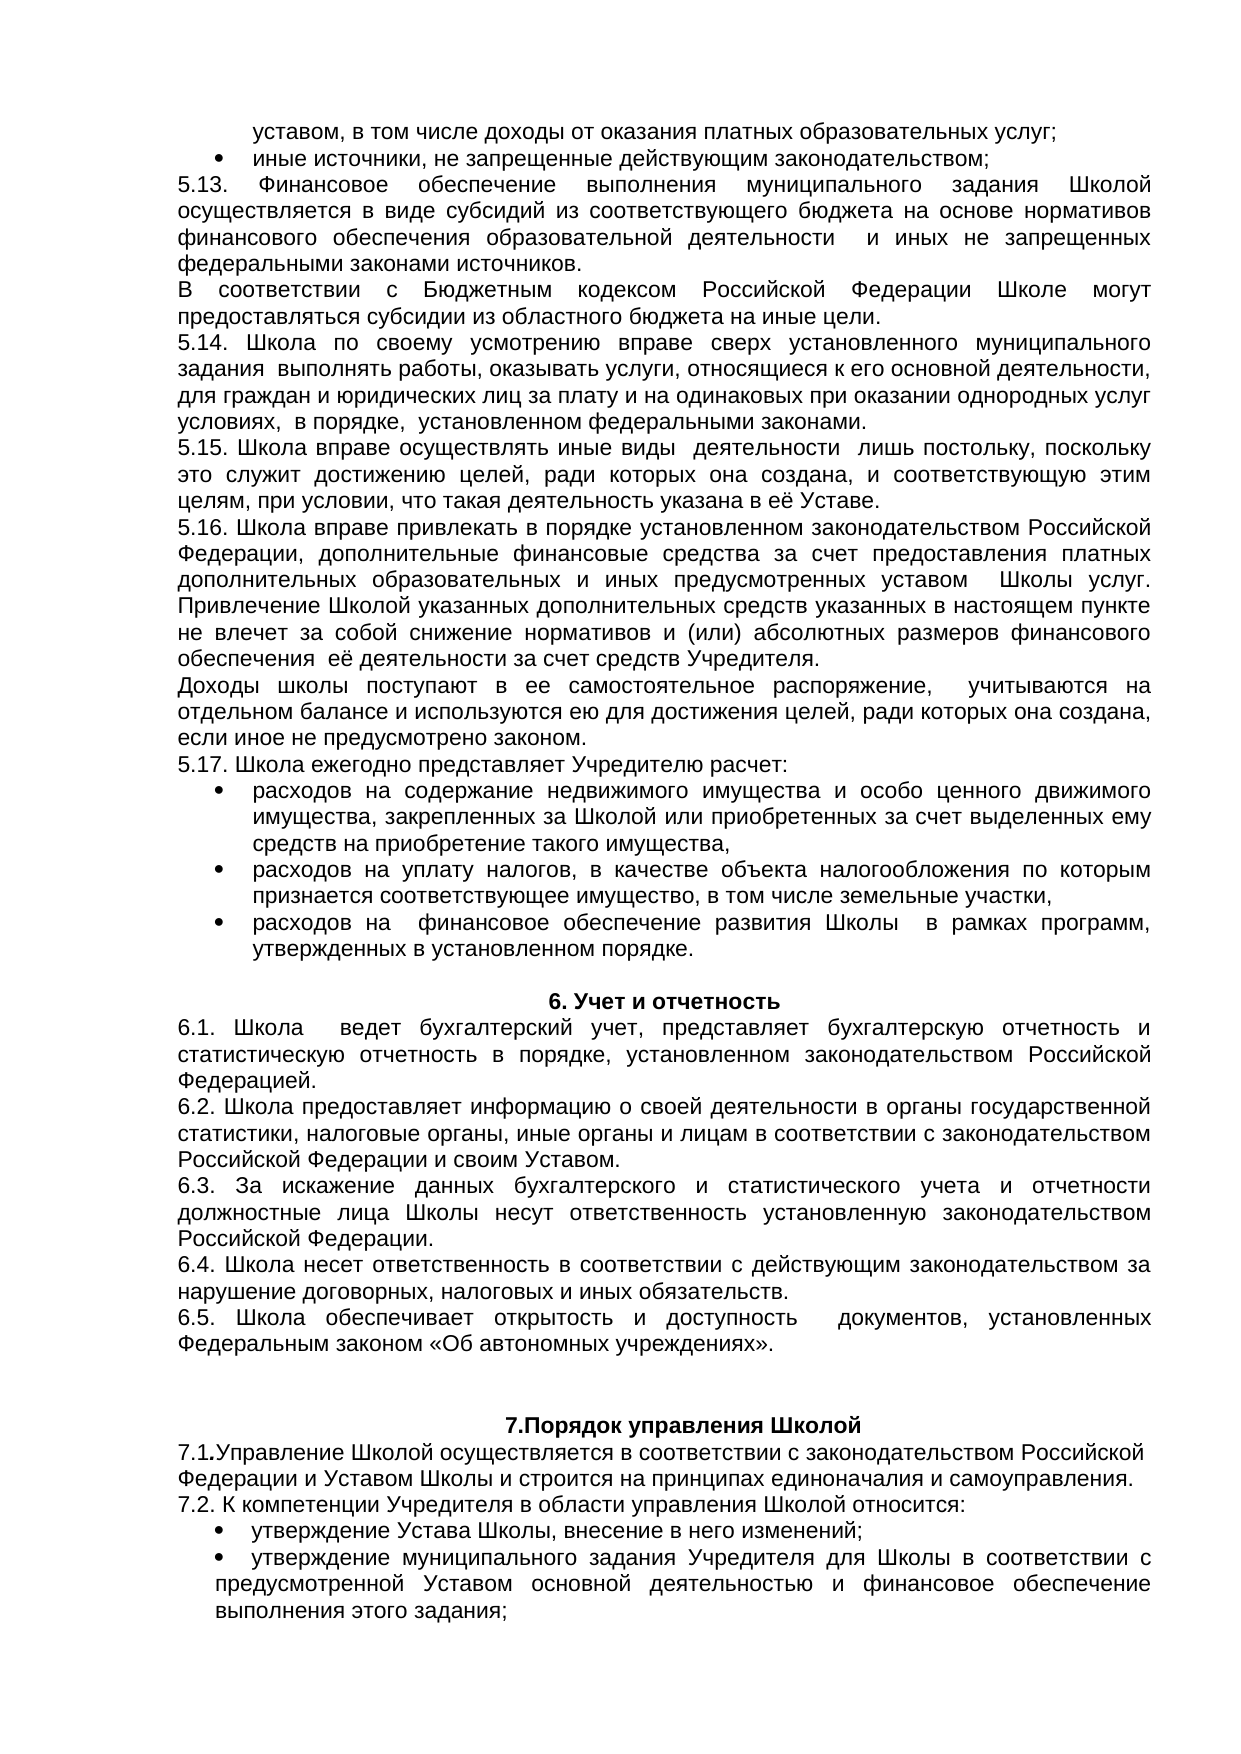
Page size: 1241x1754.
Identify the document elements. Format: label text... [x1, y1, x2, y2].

list расходов на уплату налогов, в качестве объекта налогообложения по которым признается соответствующее имущество, в том числе земельные участки, [215, 856, 1152, 909]
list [215, 118, 1152, 144]
text Доходы школы поступают в ее самостоятельное распоряжение, учитываются на отдельном балансе и используются ею для достижения целей, ради которых она создана, если иное не предусмотрено законом. [177, 672, 1152, 751]
text 6.5. Школа обеспечивает открытость и доступность документов, установленных Федеральным законом «Об автономных учреждениях». [177, 1304, 1152, 1357]
text В соответствии с Бюджетным кодексом Российской Федерации Школе могут предоставляться субсидии из областного бюджета на иные цели. [177, 276, 1152, 329]
text 5.13. Финансовое обеспечение выполнения муниципального задания Школой осуществляется в виде субсидий из соответствующего бюджета на основе нормативов финансового обеспечения образовательной деятельности и иных не запрещенных федеральными законами источников. [177, 171, 1152, 276]
list расходов на финансовое обеспечение развития Школы в рамках программ, утвержденных в установленном порядке. [215, 909, 1152, 961]
list утверждение Устава Школы, внесение в него изменений; [215, 1517, 1152, 1544]
text 7.Порядок управления Школой [215, 1412, 1152, 1438]
text 7.2. К компетенции Учредителя в области управления Школой относится: [177, 1491, 1152, 1517]
list расходов на содержание недвижимого имущества и особо ценного движимого имущества, закрепленных за Школой или приобретенных за счет выделенных ему средств на приобретение такого имущества, [215, 777, 1152, 856]
text 5.14. Школа по своему усмотрению вправе сверх установленного муниципального задания выполнять работы, оказывать услуги, относящиеся к его основной деятельности, для граждан и юридических лиц за плату и на одинаковых при оказании однородных услуг условиях, в порядке, установленном федеральными законами. [177, 329, 1152, 434]
text 5.16. Школа вправе привлекать в порядке установленном законодательством Российской Федерации, дополнительные финансовые средства за счет предоставления платных дополнительных образовательных и иных предусмотренных уставом Школы услуг. Привлечение Школой указанных дополнительных средств указанных в настоящем пункте не влечет за собой снижение нормативов и (или) абсолютных размеров финансового обеспечения её деятельности за счет средств Учредителя. [177, 513, 1152, 672]
text 7.1.Управление Школой осуществляется в соответствии с законодательством Российской Федерации и Уставом Школы и строится на принципах единоначалия и самоуправления. [177, 1438, 1152, 1491]
text 6.4. Школа несет ответственность в соответствии с действующим законодательством за нарушение договорных, налоговых и иных обязательств. [177, 1251, 1152, 1304]
list иные источники, не запрещенные действующим законодательством; [215, 144, 1152, 171]
text 6.1. Школа ведет бухгалтерский учет, представляет бухгалтерскую отчетность и статистическую отчетность в порядке, установленном законодательством Российской Федерацией. [177, 1014, 1152, 1093]
text 6. Учет и отчетность [177, 988, 1152, 1014]
text 5.17. Школа ежегодно представляет Учредителю расчет: [177, 751, 1152, 777]
text 5.15. Школа вправе осуществлять иные виды деятельности лишь постольку, поскольку это служит достижению целей, ради которых она создана, и соответствующую этим целям, при условии, что такая деятельность указана в её Уставе. [177, 434, 1152, 513]
text 6.3. За искажение данных бухгалтерского и статистического учета и отчетности должностные лица Школы несут ответственность установленную законодательством Российской Федерации. [177, 1172, 1152, 1251]
text 6.2. Школа предоставляет информацию о своей деятельности в органы государственной статистики, налоговые органы, иные органы и лицам в соответствии с законодательством Российской Федерации и своим Уставом. [177, 1093, 1152, 1172]
list утверждение муниципального задания Учредителя для Школы в соответствии с предусмотренной Уставом основной деятельностью и финансовое обеспечение выполнения этого задания; [215, 1544, 1152, 1623]
